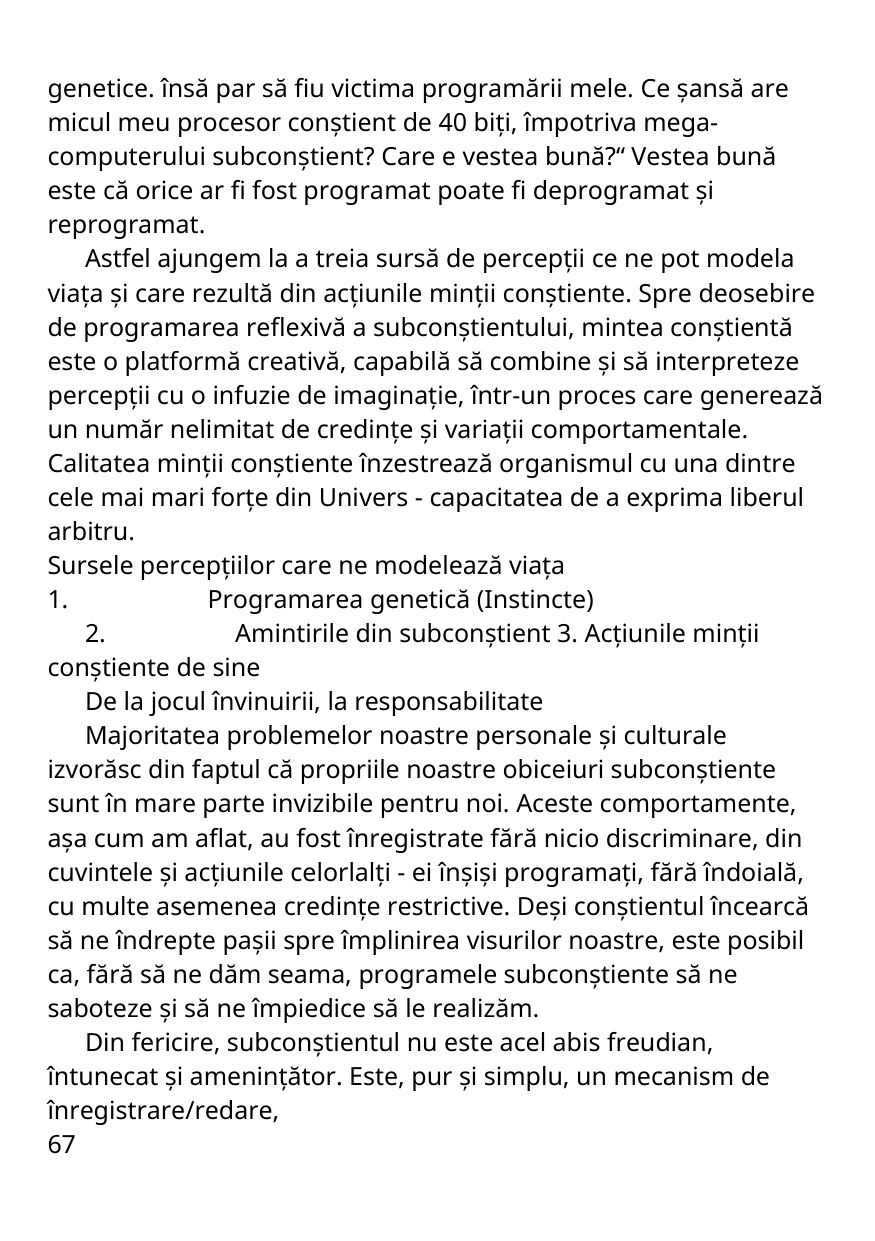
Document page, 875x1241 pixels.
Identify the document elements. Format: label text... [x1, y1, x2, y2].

text De la jocul învinuirii, la responsabilitate [47, 684, 827, 718]
text Din fericire, subconştientul nu este acel abis freudian, întunecat şi ameninţător. Este, pur şi simplu, un mecanism de înregistrare/redare, [47, 1024, 827, 1127]
text 67 [47, 1127, 827, 1161]
text 2. Amintirile din subconştient 3. Acţiunile minţii conştiente de sine [47, 616, 827, 684]
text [47, 71, 827, 241]
text 1. Programarea genetică (Instincte) [47, 582, 827, 616]
text Astfel ajungem la a treia sursă de percepţii ce ne pot modela viaţa şi care rezultă din acţiunile minţii conştiente. Spre deosebire de programarea reflexivă a subconştientului, mintea conştientă este o platformă creativă, capabilă să combine şi să interpreteze percepţii cu o infuzie de imaginaţie, într-un proces care generează un număr nelimitat de credinţe şi variaţii comportamentale. Calitatea minţii conştiente înzestrează organismul cu una dintre cele mai mari forţe din Univers - capacitatea de a exprima liberul arbitru. [47, 241, 827, 548]
text Majoritatea problemelor noastre personale şi culturale izvorăsc din faptul că propriile noastre obiceiuri subconştiente sunt în mare parte invizibile pentru noi. Aceste comportamente, aşa cum am aflat, au fost înregistrate fără nicio discriminare, din cuvintele şi acţiunile celorlalţi - ei înşişi programaţi, fără îndoială, cu multe asemenea credinţe restrictive. Deşi conştientul încearcă să ne îndrepte paşii spre împlinirea visurilor noastre, este posibil ca, fără să ne dăm seama, programele subconştiente să ne saboteze şi să ne împiedice să le realizăm. [47, 718, 827, 1024]
text Sursele percepţiilor care ne modelează viaţa [47, 548, 827, 582]
